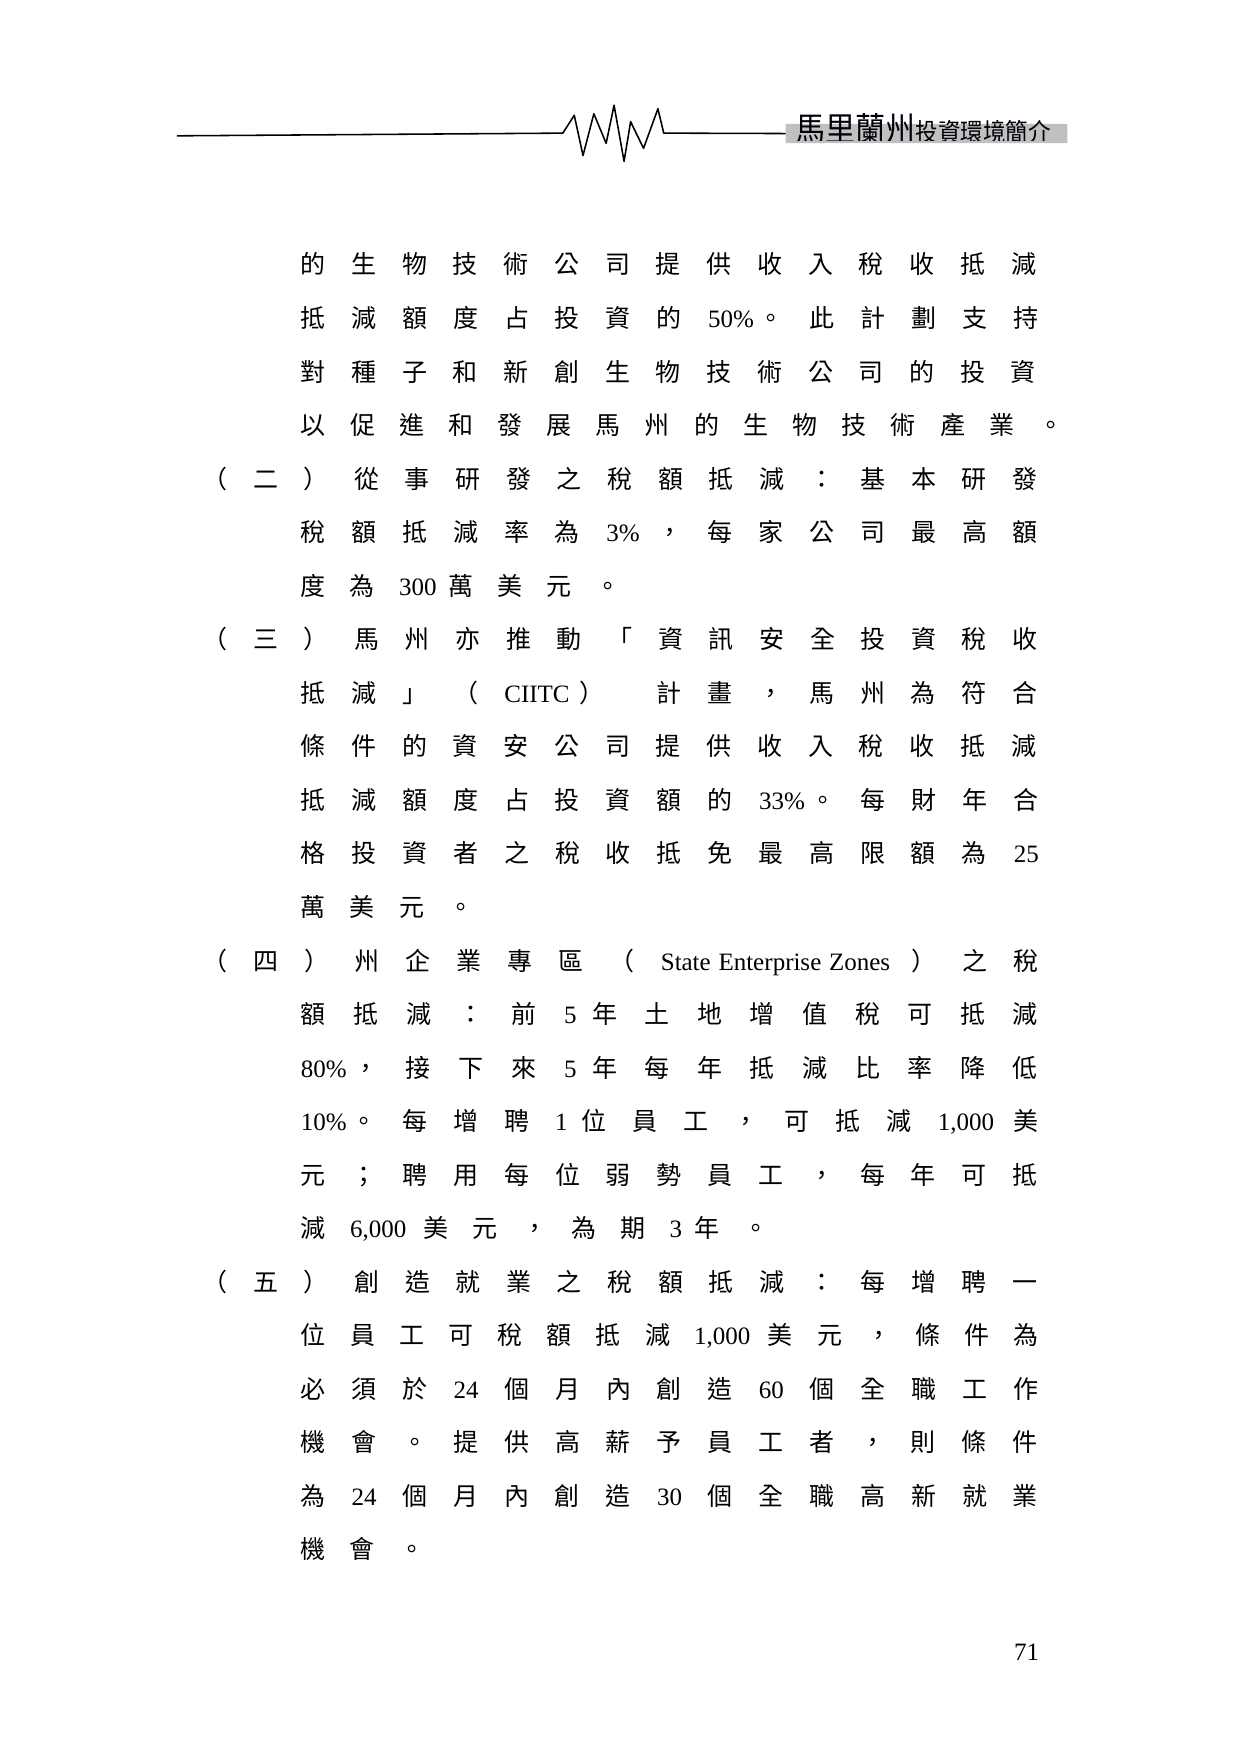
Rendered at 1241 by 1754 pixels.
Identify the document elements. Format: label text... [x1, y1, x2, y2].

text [202, 236, 1063, 450]
text （三）馬州亦推動「資訊安全投資稅收抵減」（CIITC） 計畫，馬州為符合條件的資安公司提供收入稅收抵減，抵減額度占投資額的33%。每財年合格投資者之稅收抵免最高限額為25萬美元。 [202, 611, 1063, 932]
text （二）從事研發之稅額抵減：基本研發稅額抵減率為3%，每家公司最高額度為300萬美元。 [202, 450, 1063, 611]
text （四）州企業專區（State Enterprise Zones）之稅額抵減：前5年土地增值稅可抵減80%，接下來5年每年抵減比率降低10%。每增聘1位員工，可抵減1,000美元；聘用每位弱勢員工，每年可抵減6,000美元，為期3年。 [202, 932, 1063, 1253]
text （五）創造就業之稅額抵減：每增聘一位員工可稅額抵減1,000美元，條件為必須於24個月內創造60個全職工作機會。提供高薪予員工者，則條件為24個月內創造30個全職高新就業機會。 [202, 1253, 1063, 1575]
